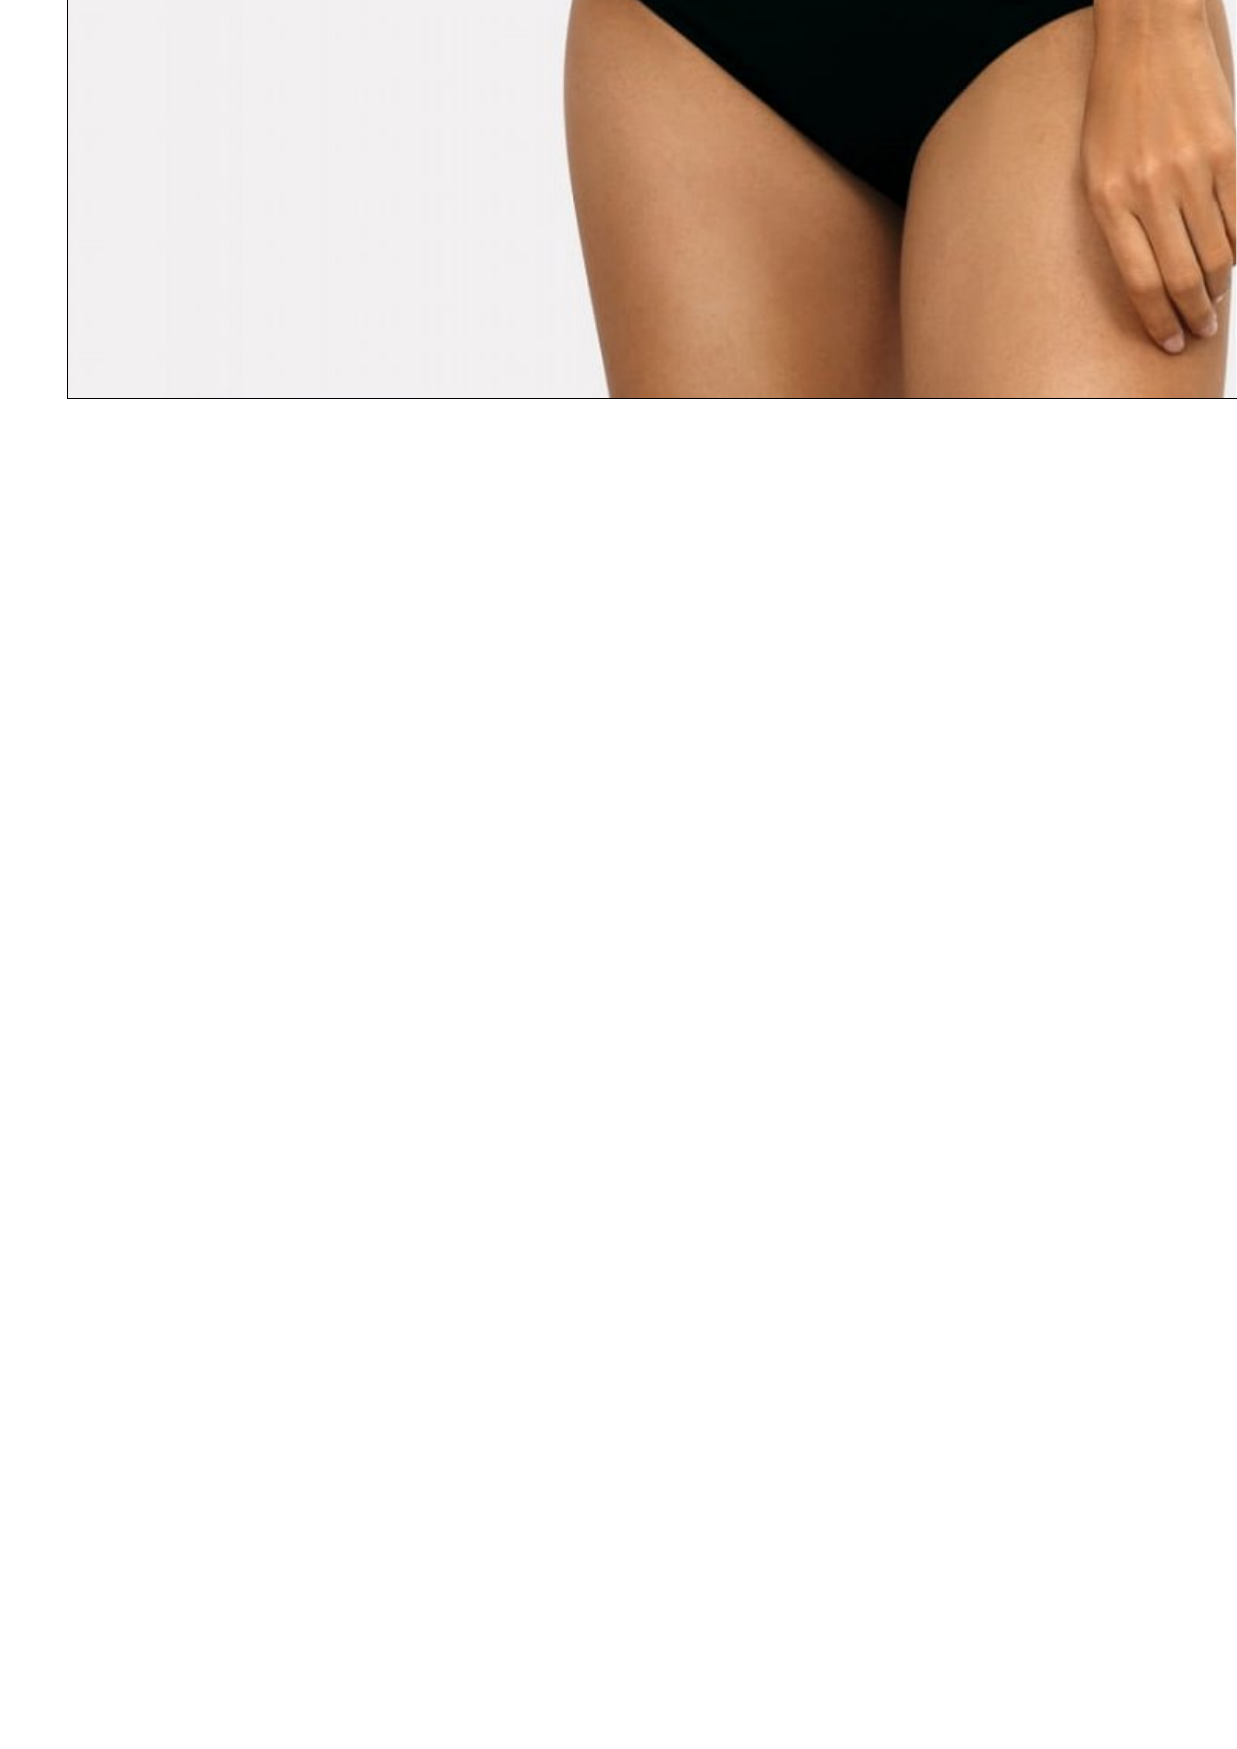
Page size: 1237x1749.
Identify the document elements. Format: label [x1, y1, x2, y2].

picture [68, 0, 1237, 398]
